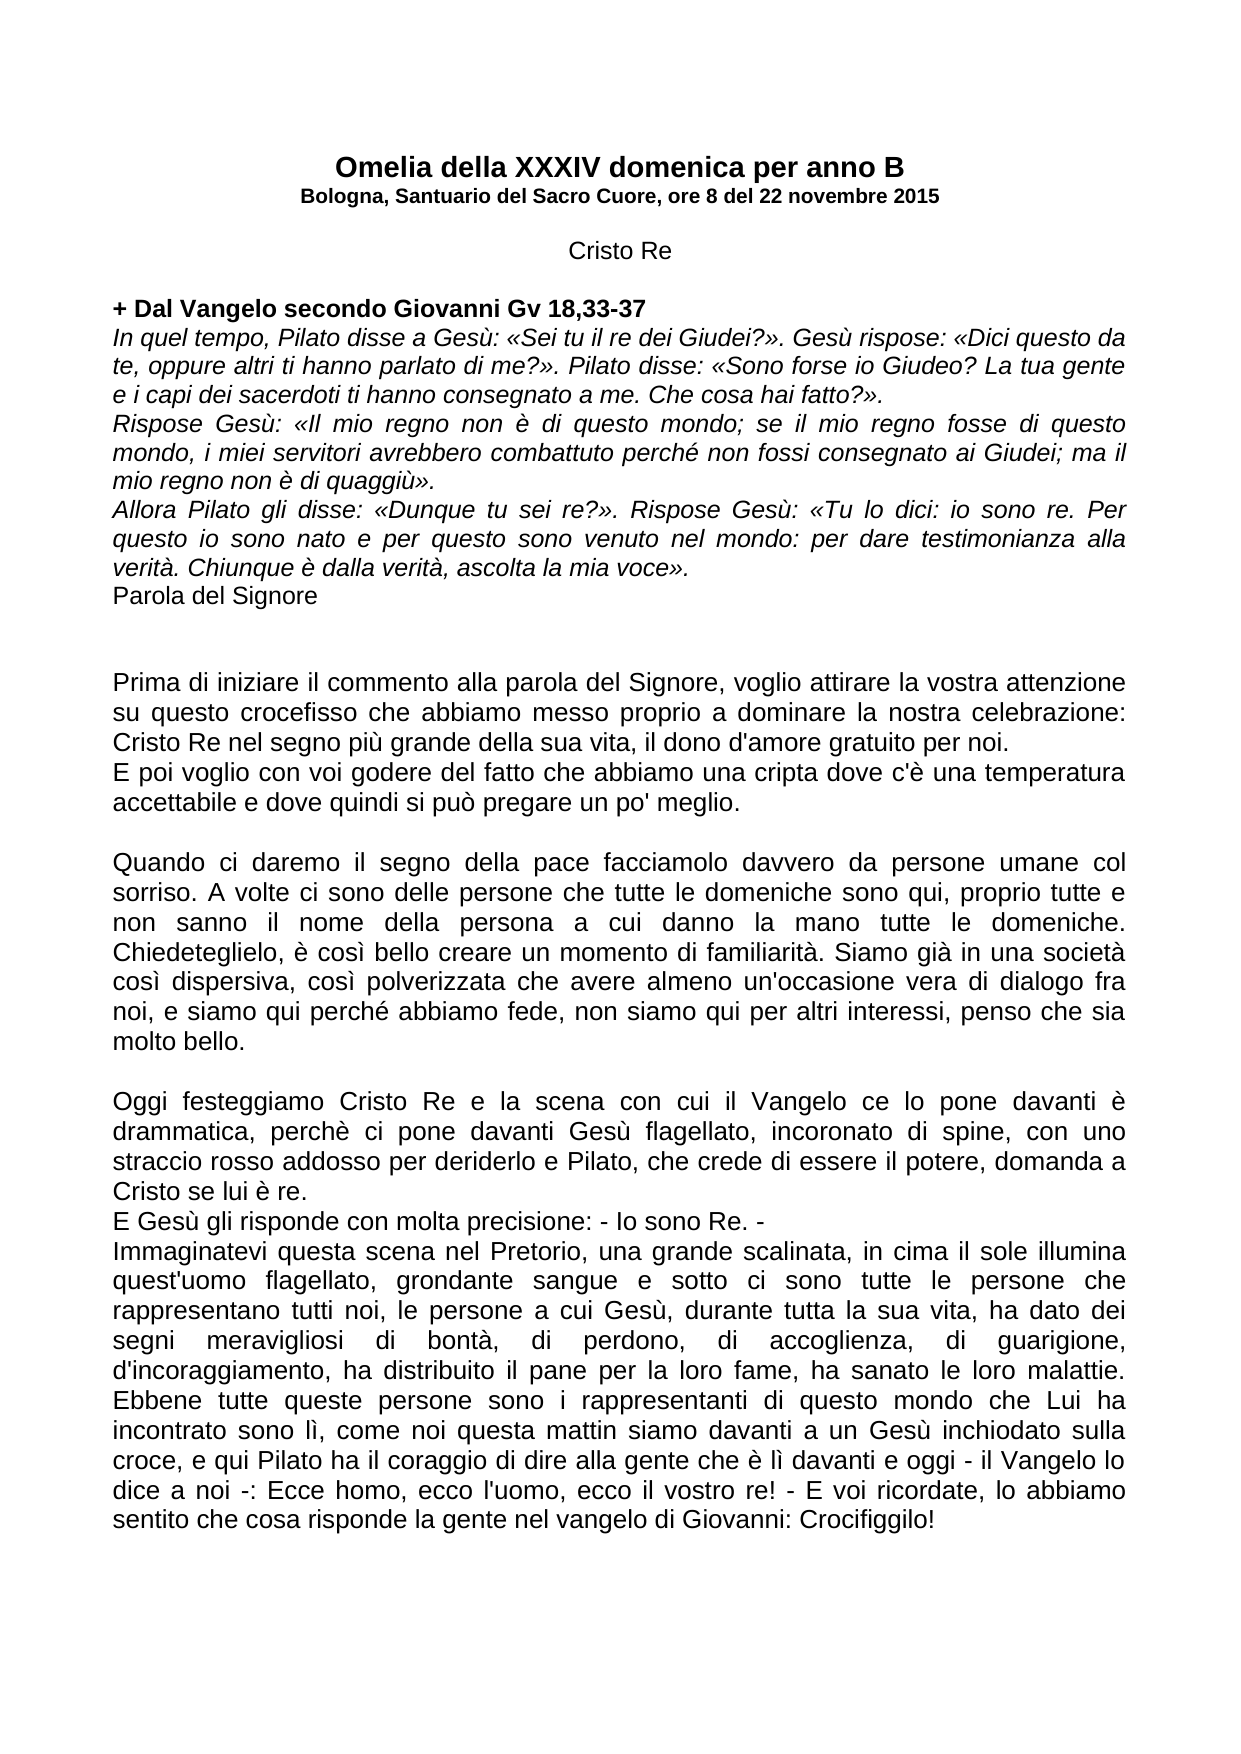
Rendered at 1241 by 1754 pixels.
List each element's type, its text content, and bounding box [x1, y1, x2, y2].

text E Gesù gli risponde con molta precisione: - Io sono Re. - [112, 1206, 1128, 1236]
text Parola del Signore [112, 581, 1128, 610]
text Quando ci daremo il segno della pace facciamolo davvero da persone umane col sorriso. A volte ci sono delle persone che tutte le domeniche sono qui, proprio tutte e non sanno il nome della persona a cui danno la mano tutte le domeniche. Chiedeteglielo, è così bello creare un momento di familiarità. Siamo già in una società così dispersiva, così polverizzata che avere almeno un'occasione vera di dialogo fra noi, e siamo qui perché abbiamo fede, non siamo qui per altri interessi, penso che sia molto bello. [112, 847, 1128, 1056]
text E poi voglio con voi godere del fatto che abbiamo una cripta dove c'è una temperatura accettabile e dove quindi si può pregare un po' meglio. [112, 757, 1128, 817]
text Rispose Gesù: «Il mio regno non è di questo mondo; se il mio regno fosse di questo mondo, i miei servitori avrebbero combattuto perché non fossi consegnato ai Giudei; ma il mio regno non è di quaggiù». [112, 409, 1128, 495]
text Oggi festeggiamo Cristo Re e la scena con cui il Vangelo ce lo pone davanti è drammatica, perchè ci pone davanti Gesù flagellato, incoronato di spine, con uno straccio rosso addosso per deriderlo e Pilato, che crede di essere il potere, domanda a Cristo se lui è re. [112, 1086, 1128, 1206]
text + Dal Vangelo secondo Giovanni Gv 18,33-37 [112, 294, 1128, 322]
text In quel tempo, Pilato disse a Gesù: «Sei tu il re dei Giudei?». Gesù rispose: «Dici questo da te, oppure altri ti hanno parlato di me?». Pilato disse: «Sono forse io Giudeo? La tua gente e i capi dei sacerdoti ti hanno consegnato a me. Che cosa hai fatto?». [112, 322, 1128, 409]
text Bologna, Santuario del Sacro Cuore, ore 8 del 22 novembre 2015 [112, 183, 1128, 207]
text Allora Pilato gli disse: «Dunque tu sei re?». Rispose Gesù: «Tu lo dici: io sono re. Per questo io sono nato e per questo sono venuto nel mondo: per dare testimonianza alla verità. Chiunque è dalla verità, ascolta la mia voce». [112, 495, 1128, 581]
text Cristo Re [112, 236, 1128, 265]
text Prima di iniziare il commento alla parola del Signore, voglio attirare la vostra attenzione su questo crocefisso che abbiamo messo proprio a dominare la nostra celebrazione: Cristo Re nel segno più grande della sua vita, il dono d'amore gratuito per noi. [112, 667, 1128, 757]
text Omelia della XXXIV domenica per anno B [112, 150, 1128, 183]
text Immaginatevi questa scena nel Pretorio, una grande scalinata, in cima il sole illumina quest'uomo flagellato, grondante sangue e sotto ci sono tutte le persone che rappresentano tutti noi, le persone a cui Gesù, durante tutta la sua vita, ha dato dei segni meravigliosi di bontà, di perdono, di accoglienza, di guarigione, d'incoraggiamento, ha distribuito il pane per la loro fame, ha sanato le loro malattie. Ebbene tutte queste persone sono i rappresentanti di questo mondo che Lui ha incontrato sono lì, come noi questa mattin siamo davanti a un Gesù inchiodato sulla croce, e qui Pilato ha il coraggio di dire alla gente che è lì davanti e oggi - il Vangelo lo dice a noi -: Ecce homo, ecco l'uomo, ecco il vostro re! - E voi ricordate, lo abbiamo sentito che cosa risponde la gente nel vangelo di Giovanni: Crocifiggilo! [112, 1236, 1128, 1534]
